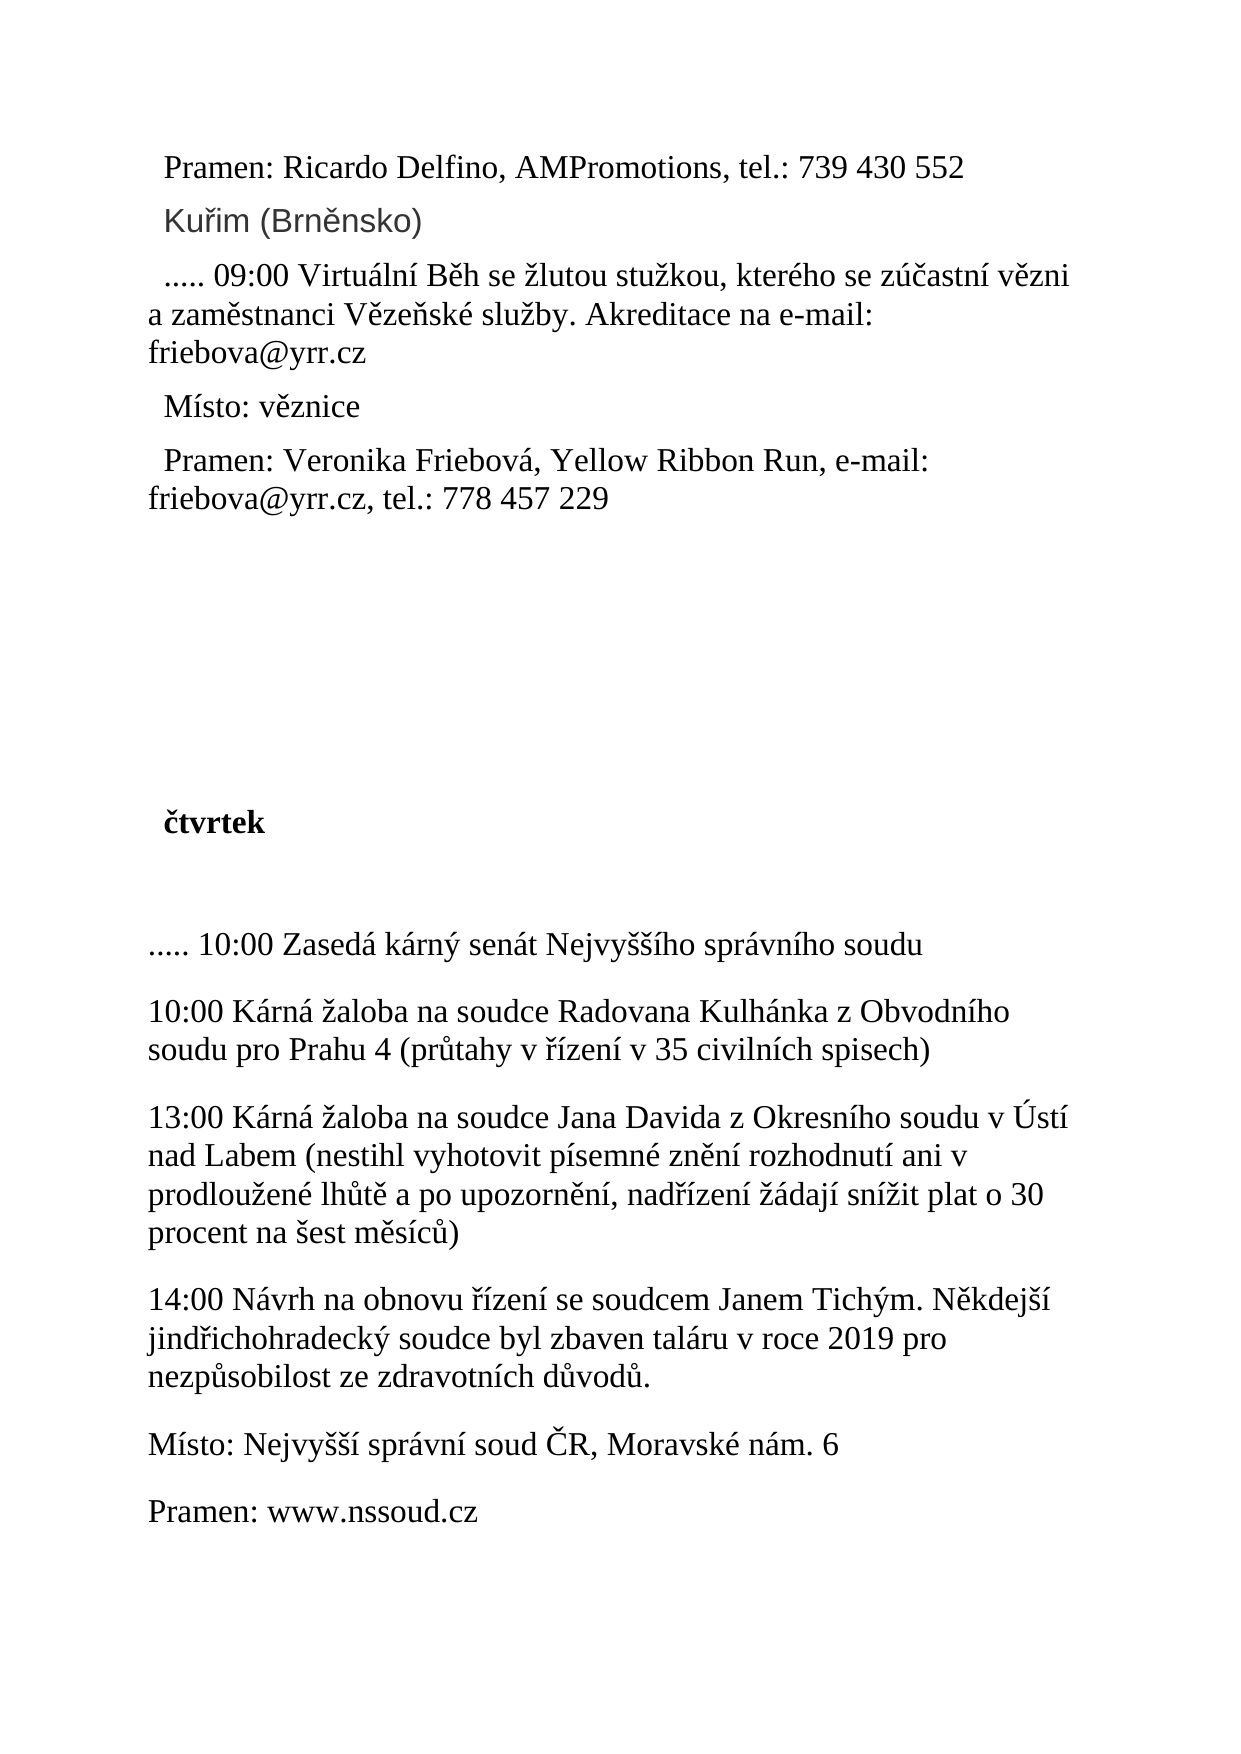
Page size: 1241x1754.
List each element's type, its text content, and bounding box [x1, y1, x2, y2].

text 13:00 Kárná žaloba na soudce Jana Davida z Okresního soudu v Ústí nad Labem (nestihl vyhotovit písemné znění rozhodnutí ani v prodloužené lhůtě a po upozornění, nadřízení žádají snížit plat o 30 procent na šest měsíců) [148, 1097, 1093, 1250]
text Pramen: Veronika Friebová, Yellow Ribbon Run, e-mail: friebova@yrr.cz, tel.: 778 457 229 [148, 440, 1093, 517]
text Místo: věznice [148, 386, 1093, 424]
text Pramen: www.nssoud.cz [148, 1491, 1093, 1529]
text ..... 09:00 Virtuální Běh se žlutou stužkou, kterého se zúčastní vězni a zaměstnanci Vězeňské služby. Akreditace na e-mail: friebova@yrr.cz [148, 256, 1093, 371]
text Místo: Nejvyšší správní soud ČR, Moravské nám. 6 [148, 1424, 1093, 1462]
text 10:00 Kárná žaloba na soudce Radovana Kulhánka z Obvodního soudu pro Prahu 4 (průtahy v řízení v 35 civilních spisech) [148, 991, 1093, 1068]
text 14:00 Návrh na obnovu řízení se soudcem Janem Tichým. Někdejší jindřichohradecký soudce byl zbaven taláru v roce 2019 pro nezpůsobilost ze zdravotních důvodů. [148, 1279, 1093, 1394]
text Kuřim (Brněnsko) [148, 202, 1093, 240]
text Pramen: Ricardo Delfino, AMPromotions, tel.: 739 430 552 [148, 148, 1093, 186]
text ..... 10:00 Zasedá kárný senát Nejvyššího správního soudu [148, 924, 1093, 962]
text čtvrtek [148, 802, 1093, 841]
